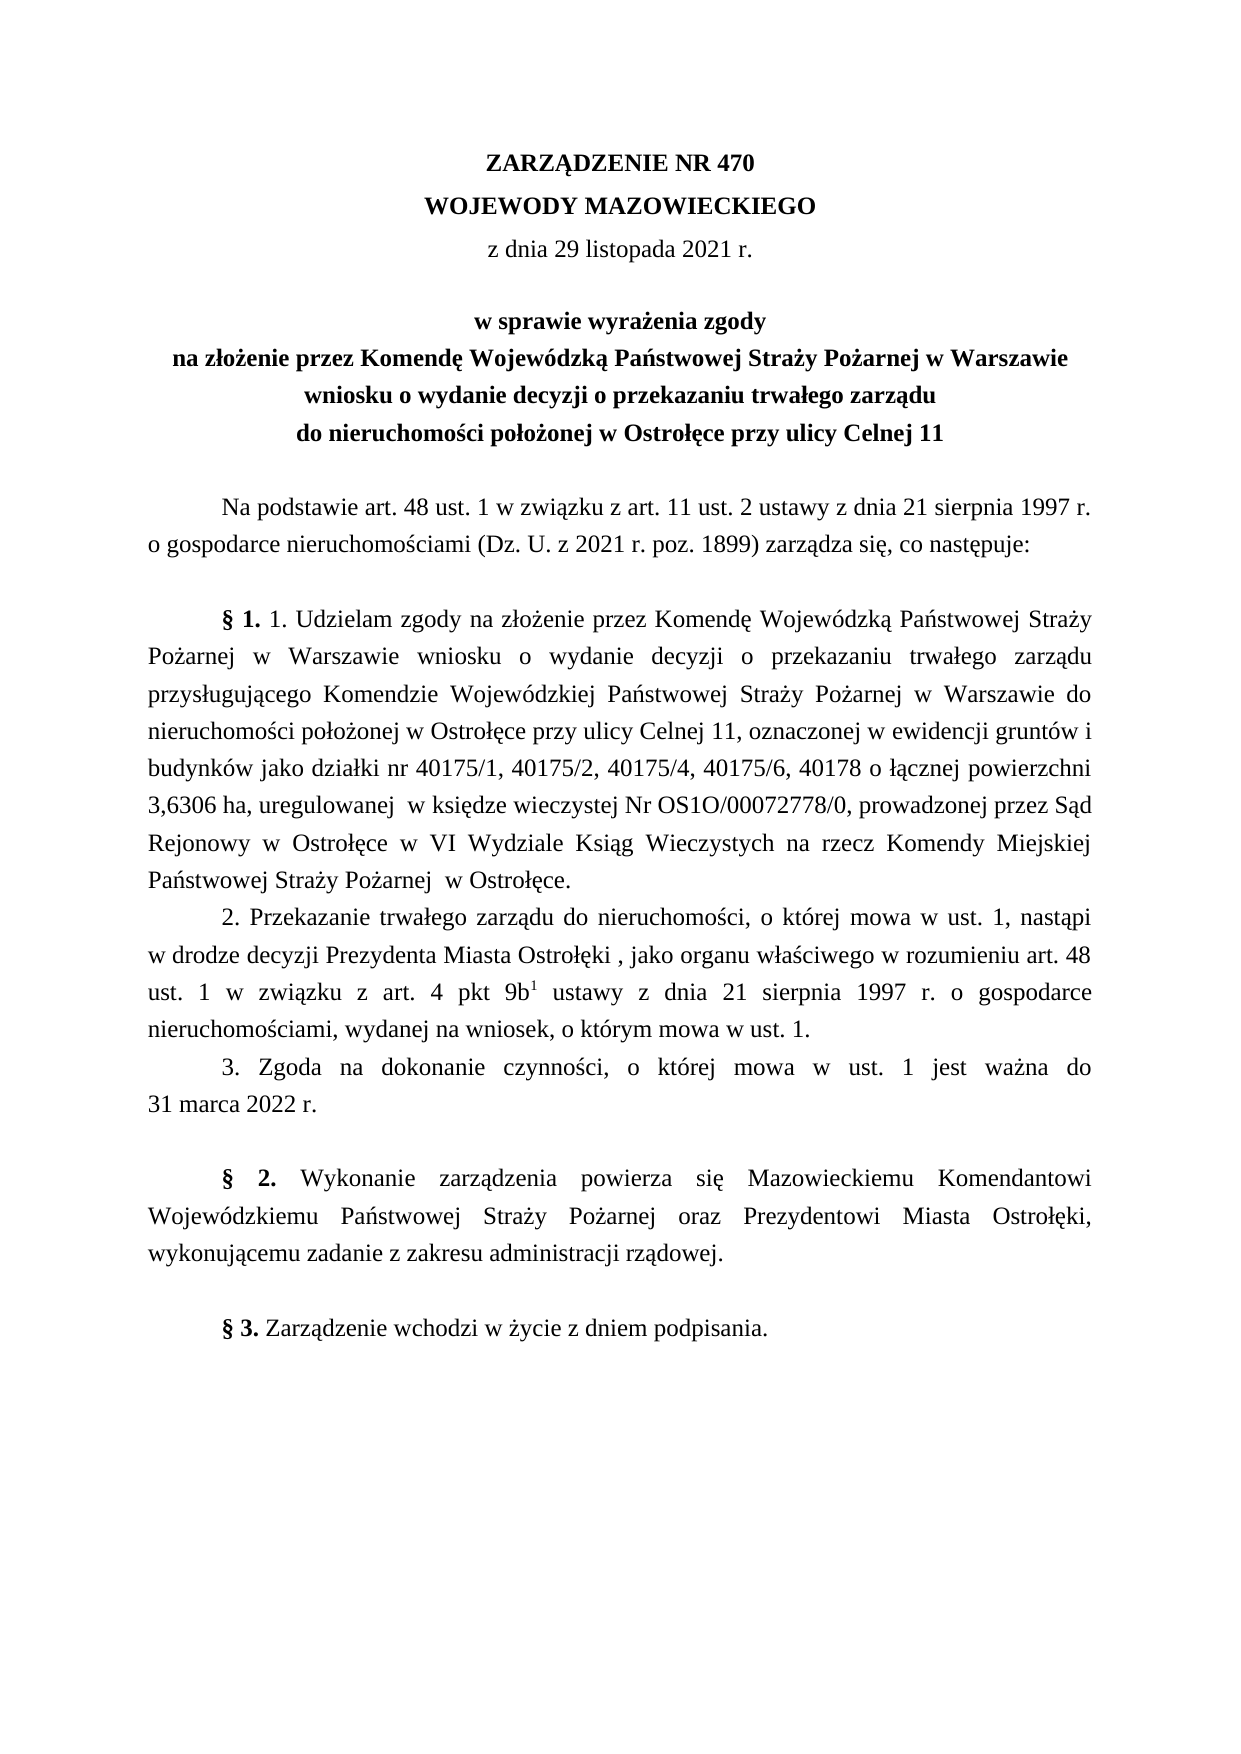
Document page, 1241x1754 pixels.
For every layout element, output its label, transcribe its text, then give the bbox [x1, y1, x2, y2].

text 3. Zgoda na dokonanie czynności, o której mowa w ust. 1 jest ważna do 31 marca 2022 r. [148, 1052, 1093, 1118]
text na złożenie przez Komendę Wojewódzką Państwowej Straży Pożarnej w Warszawie [148, 343, 1093, 372]
text Na podstawie art. 48 ust. 1 w związku z art. 11 ust. 2 ustawy z dnia 21 sierpnia 1997 r. o gospodarce nieruchomościami (Dz. U. z 2021 r. poz. 1899) zarządza się, co następuje: [148, 492, 1093, 558]
text do nieruchomości położonej w Ostrołęce przy ulicy Celnej 11 [148, 418, 1093, 446]
text z dnia 29 listopada 2021 r. [148, 234, 1093, 263]
text § 1. 1. Udzielam zgody na złożenie przez Komendę Wojewódzką Państwowej Straży Pożarnej w Warszawie wniosku o wydanie decyzji o przekazaniu trwałego zarządu przysługującego Komendzie Wojewódzkiej Państwowej Straży Pożarnej w Warszawie do nieruchomości położonej w Ostrołęce przy ulicy Celnej 11, oznaczonej w ewidencji gruntów i budynków jako działki nr 40175/1, 40175/2, 40175/4, 40175/6, 40178 o łącznej powierzchni 3,6306 ha, uregulowanej w księdze wieczystej Nr OS1O/00072778/0, prowadzonej przez Sąd Rejonowy w Ostrołęce w VI Wydziale Ksiąg Wieczystych na rzecz Komendy Miejskiej Państwowej Straży Pożarnej w Ostrołęce. [148, 604, 1093, 894]
text 2. Przekazanie trwałego zarządu do nieruchomości, o której mowa w ust. 1, nastąpi w drodze decyzji Prezydenta Miasta Ostrołęki , jako organu właściwego w rozumieniu art. 48 ust. 1 w związku z art. 4 pkt 9b1 ustawy z dnia 21 sierpnia 1997 r. o gospodarce nieruchomościami, wydanej na wniosek, o którym mowa w ust. 1. [148, 902, 1093, 1043]
text WOJEWODY MAZOWIECKIEGO [148, 191, 1093, 219]
text § 2. Wykonanie zarządzenia powierza się Mazowieckiemu Komendantowi Wojewódzkiemu Państwowej Straży Pożarnej oraz Prezydentowi Miasta Ostrołęki, wykonującemu zadanie z zakresu administracji rządowej. [148, 1163, 1093, 1267]
text ZARZĄDZENIE NR 470 [148, 148, 1093, 176]
text § 3. Zarządzenie wchodzi w życie z dniem podpisania. [148, 1313, 1093, 1341]
text w sprawie wyrażenia zgody [148, 306, 1093, 334]
text wniosku o wydanie decyzji o przekazaniu trwałego zarządu [148, 380, 1093, 409]
